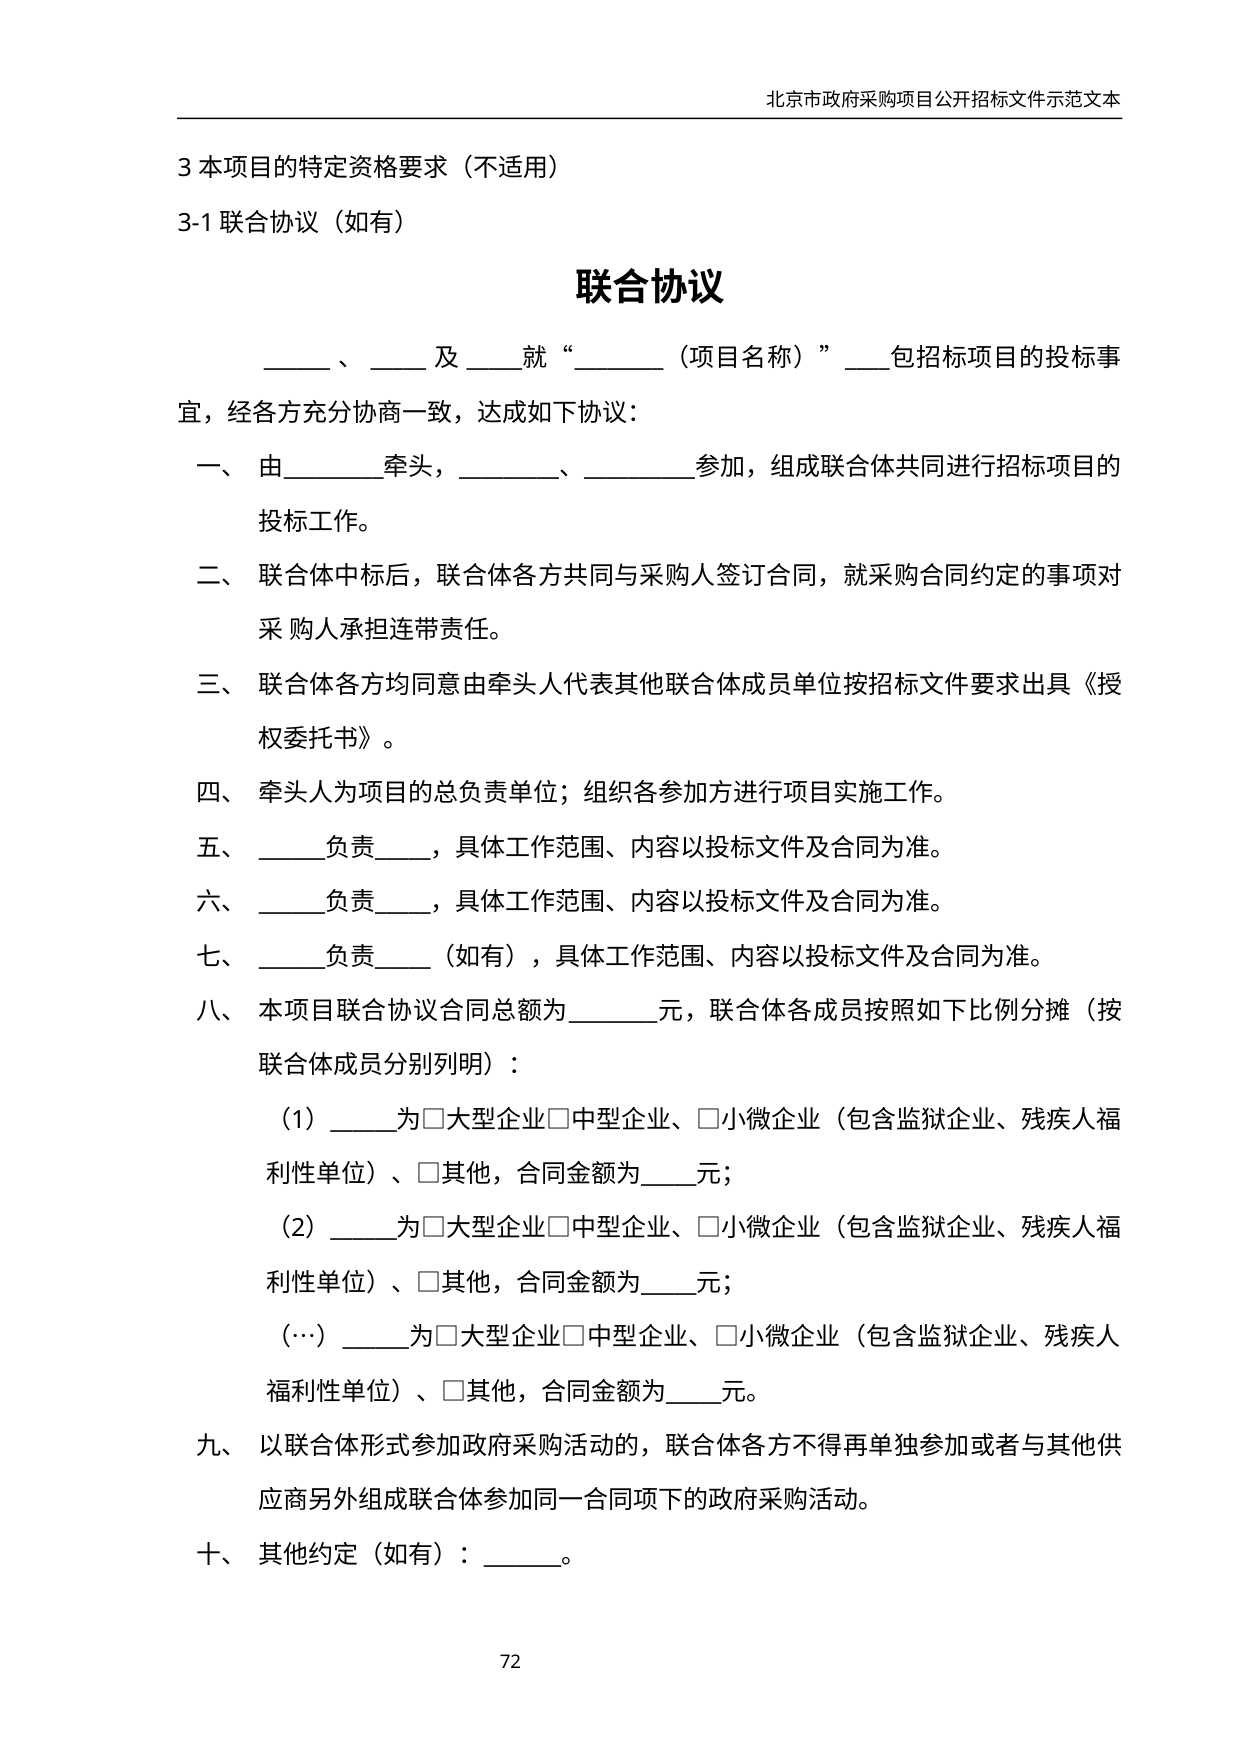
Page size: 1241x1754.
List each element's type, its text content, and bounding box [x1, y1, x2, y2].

list 以联合体形式参加政府采购活动的，联合体各方不得再单独参加或者与其他供应商另外组成联合体参加同一合同项下的政府采购活动。 [196, 1425, 1122, 1516]
list 其他约定（如有）：_______。 [196, 1534, 1122, 1570]
list 联合体中标后，联合体各方共同与采购人签订合同，就采购合同约定的事项对采 购人承担连带责任。 [196, 555, 1122, 646]
text 3-1联合协议（如有） [177, 202, 1122, 238]
list 本项目联合协议合同总额为________元，联合体各成员按照如下比例分摊（按联合体成员分别列明）： [196, 990, 1122, 1081]
list ______负责_____，具体工作范围、内容以投标文件及合同为准。 [196, 827, 1122, 863]
list ______负责_____（如有），具体工作范围、内容以投标文件及合同为准。 [196, 936, 1122, 972]
text ______ 、 _____ 及 _____就“________（项目名称）”____包招标项目的投标事宜，经各方充分协商一致，达成如下协议： [177, 338, 1122, 428]
list 由_________牵头，_________、__________参加，组成联合体共同进行招标项目的投标工作。 [196, 447, 1122, 537]
text （…）______为□大型企业□中型企业、□小微企业（包含监狱企业、残疾人福利性单位）、□其他，合同金额为_____元。 [266, 1317, 1122, 1407]
text 联合协议 [177, 256, 1122, 311]
text 3 本项目的特定资格要求（不适用） [177, 148, 1122, 184]
list ______负责_____，具体工作范围、内容以投标文件及合同为准。 [196, 882, 1122, 918]
list 牵头人为项目的总负责单位；组织各参加方进行项目实施工作。 [196, 773, 1122, 809]
list 联合体各方均同意由牵头人代表其他联合体成员单位按招标文件要求出具《授权委托书》。 [196, 664, 1122, 755]
text （1）______为□大型企业□中型企业、□小微企业（包含监狱企业、残疾人福利性单位）、□其他，合同金额为_____元； [266, 1099, 1122, 1190]
text （2）______为□大型企业□中型企业、□小微企业（包含监狱企业、残疾人福利性单位）、□其他，合同金额为_____元； [266, 1208, 1122, 1298]
